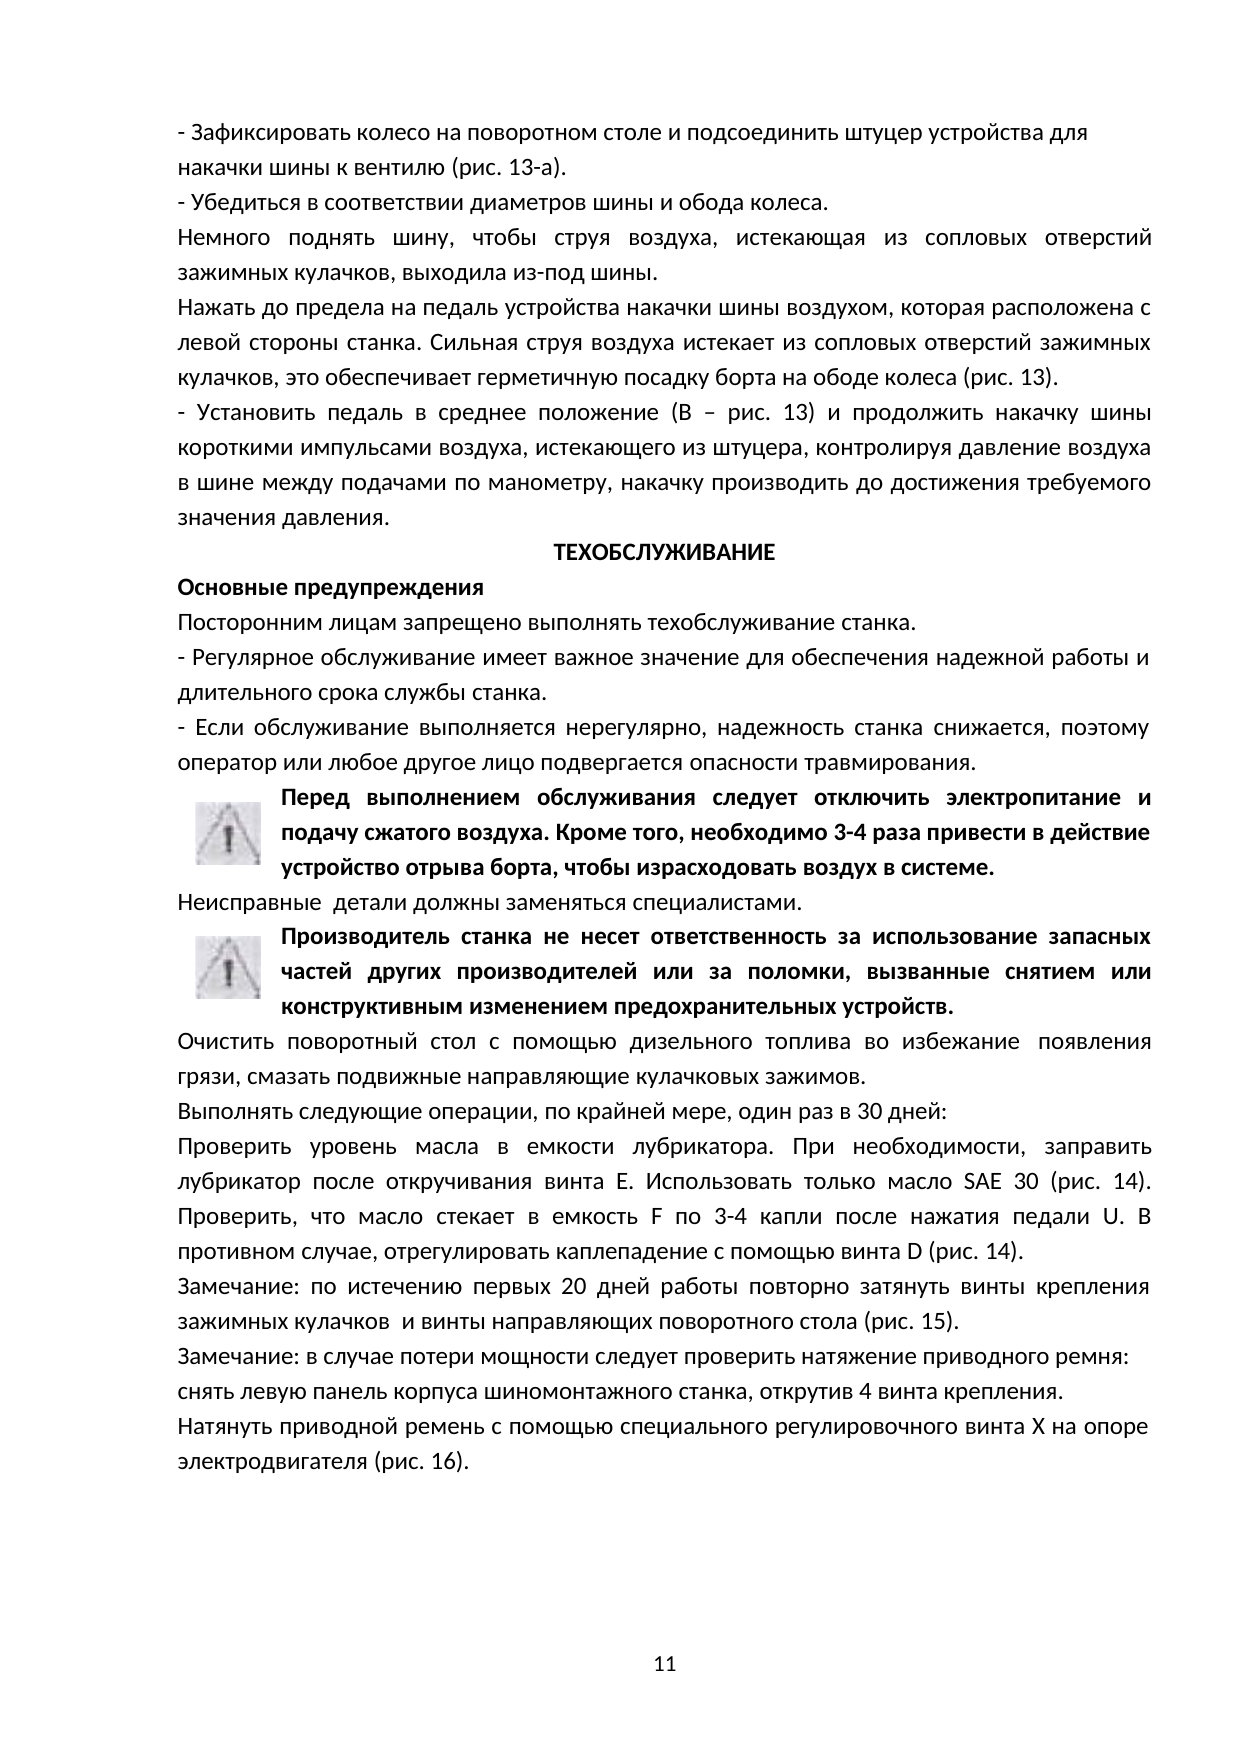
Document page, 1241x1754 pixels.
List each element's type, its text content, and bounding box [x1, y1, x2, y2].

text ТЕХОБСЛУЖИВАНИЕ [153, 536, 1176, 566]
picture [195, 936, 261, 999]
text Производитель станка не несет ответственность за использование запасных частей других производителей или за поломки, вызванные снятием или конструктивным изменением предохранительных устройств. [281, 920, 1152, 1021]
text Неисправные детали должны заменяться специалистами. [177, 886, 1176, 916]
list Если обслуживание выполняется нерегулярно, надежность станка снижается, поэтому оператор или любое другое лицо подвергается опасности травмирования. [177, 711, 1152, 776]
picture [195, 802, 261, 865]
text Перед выполнением обслуживания следует отключить электропитание и подачу сжатого воздуха. Кроме того, необходимо 3-4 раза привести в действие устройство отрыва борта, чтобы израсходовать воздух в системе. [281, 781, 1152, 881]
text Основные предупреждения [177, 571, 1176, 601]
list Убедиться в соответствии диаметров шины и обода колеса. [177, 186, 1176, 216]
text Замечание: в случае потери мощности следует проверить натяжение приводного ремня: снять левую панель корпуса шиномонтажного станка, открутив 4 винта крепления. [177, 1340, 1132, 1406]
text Немного поднять шину, чтобы струя воздуха, истекающая из сопловых отверстий зажимных кулачков, выходила из-под шины. [177, 221, 1152, 286]
text Очистить поворотный стол с помощью дизельного топлива во избежание появления грязи, смазать подвижные направляющие кулачковых зажимов. [177, 1025, 1152, 1091]
text Нажать до предела на педаль устройства накачки шины воздухом, которая расположена с левой стороны станка. Сильная струя воздуха истекает из сопловых отверстий зажимных кулачков, это обеспечивает герметичную посадку борта на ободе колеса (рис. 13). [177, 291, 1152, 391]
text Выполнять следующие операции, по крайней мере, один раз в 30 дней: [177, 1095, 1176, 1125]
text Проверить уровень масла в емкости лубрикатора. При необходимости, заправить лубрикатор после откручивания винта Е. Использовать только масло SAE 30 (рис. 14). Проверить, что масло стекает в емкость F по 3-4 капли после нажатия педали U. В противном случае, отрегулировать каплепадение с помощью винта D (рис. 14). [177, 1130, 1152, 1266]
text Замечание: по истечению первых 20 дней работы повторно затянуть винты крепления зажимных кулачков и винты направляющих поворотного стола (рис. 15). [177, 1270, 1152, 1336]
list Регулярное обслуживание имеет важное значение для обеспечения надежной работы и длительного срока службы станка. [177, 641, 1152, 706]
text Посторонним лицам запрещено выполнять техобслуживание станка. [177, 606, 1176, 636]
list Зафиксировать колесо на поворотном столе и подсоединить штуцер устройства для накачки шины к вентилю (рис. 13-а). [177, 116, 1089, 182]
text Натянуть приводной ремень с помощью специального регулировочного винта Х на опоре электродвигателя (рис. 16). [177, 1410, 1176, 1476]
list Установить педаль в среднее положение (В – рис. 13) и продолжить накачку шины короткими импульсами воздуха, истекающего из штуцера, контролируя давление воздуха в шине между подачами по манометру, накачку производить до достижения требуемого значения давления. [177, 396, 1152, 531]
